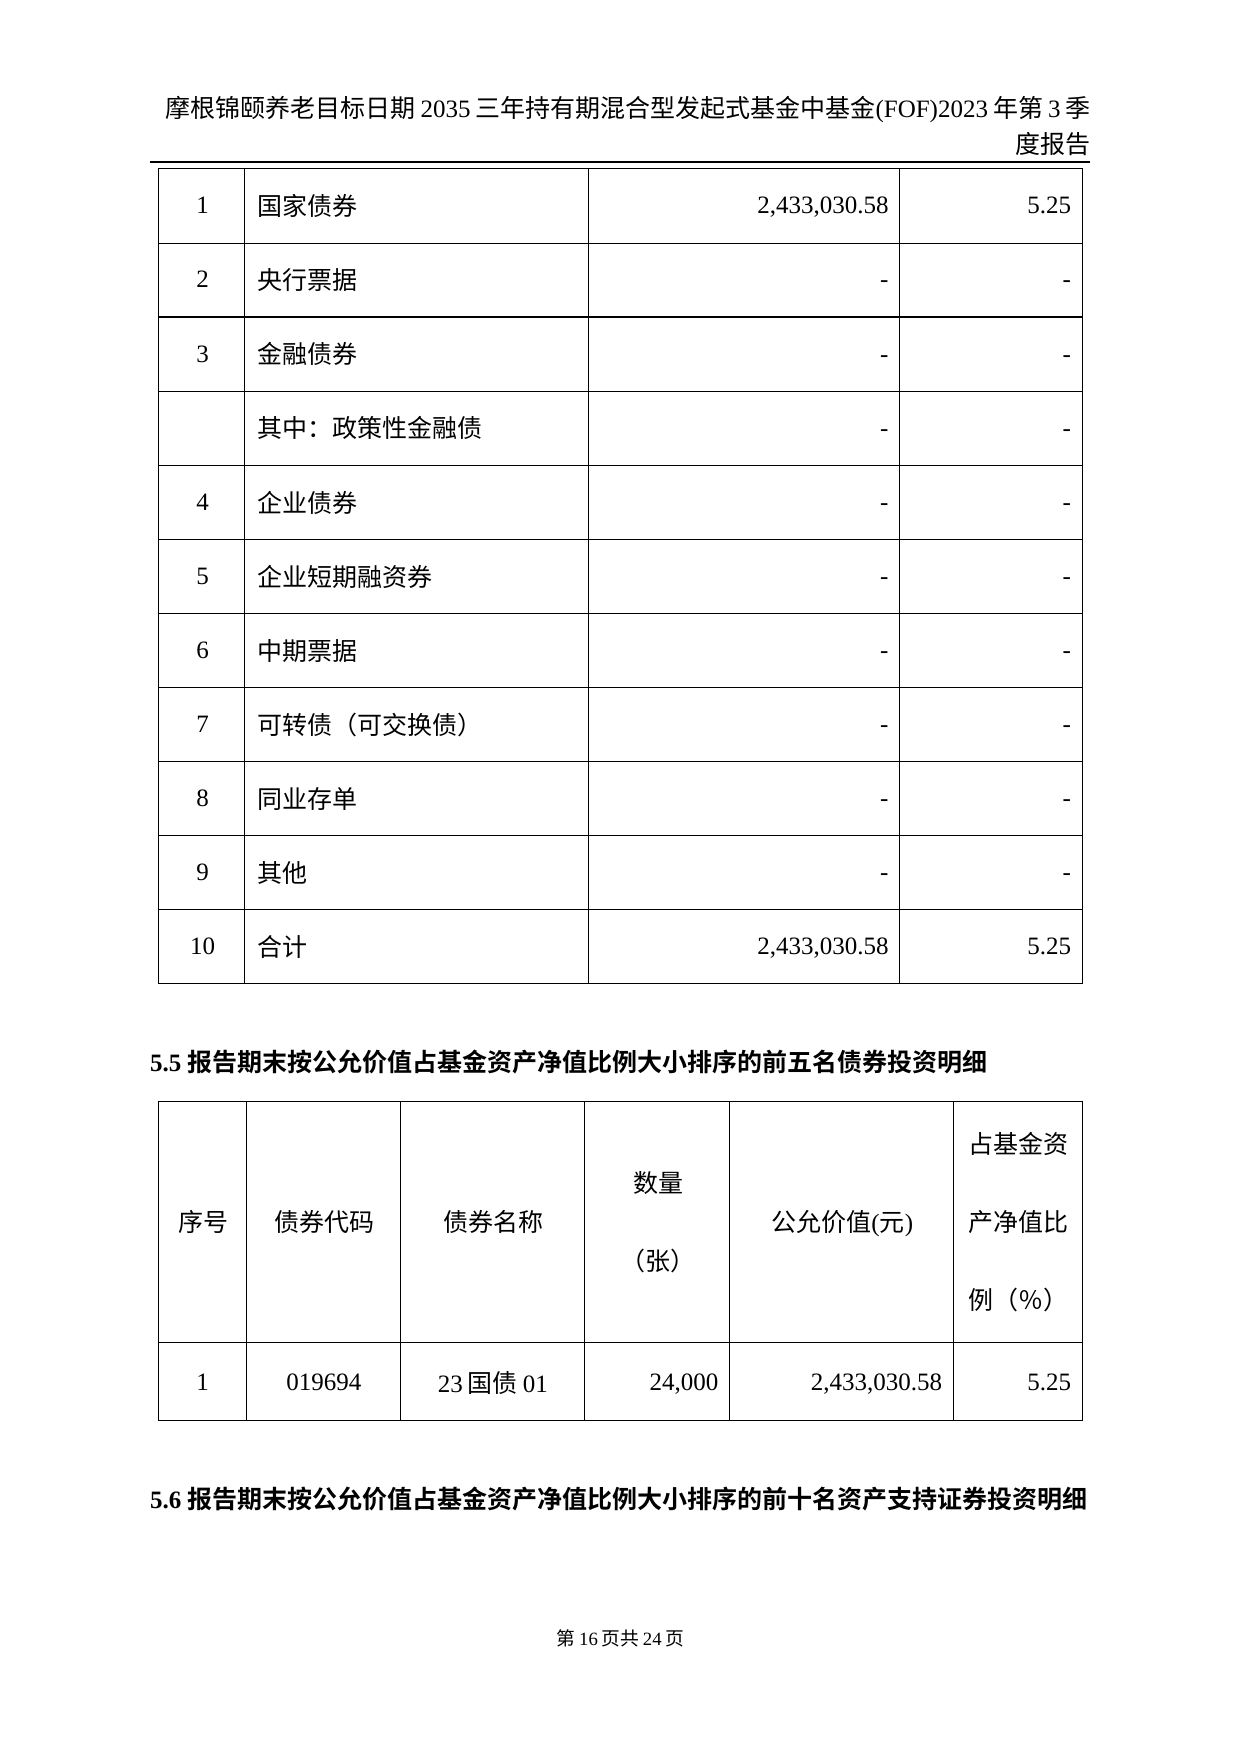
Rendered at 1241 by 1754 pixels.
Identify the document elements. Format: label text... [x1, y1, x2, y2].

table_cell 9 [159, 836, 244, 909]
table_cell 1 [159, 1343, 246, 1420]
table_cell 24,000 [585, 1343, 729, 1420]
table_cell - [900, 244, 1082, 316]
table_cell - [589, 688, 899, 761]
table_cell - [900, 540, 1082, 613]
table_cell - [589, 540, 899, 613]
table_cell - [589, 466, 899, 539]
text 5.6 报告期末按公允价值占基金资产净值比例大小排序的前十名资产支持证券投资明细 [150, 1466, 1090, 1531]
table_cell - [589, 392, 899, 464]
table_cell - [900, 392, 1082, 464]
table_cell 企业短期融资券 [245, 540, 588, 613]
table_cell 合计 [245, 910, 588, 983]
table_cell 5.25 [954, 1343, 1082, 1420]
table_cell 其他 [245, 836, 588, 909]
table_cell - [900, 836, 1082, 909]
table_cell - [900, 318, 1082, 391]
table_header 债券名称 [401, 1102, 584, 1342]
table_header 公允价值(元) [730, 1102, 953, 1342]
table_cell 2,433,030.58 [730, 1343, 953, 1420]
table_cell 中期票据 [245, 614, 588, 687]
table_cell 10 [159, 910, 244, 983]
table_cell 企业债券 [245, 466, 588, 539]
table_header 序号 [159, 1102, 246, 1342]
table_cell 7 [159, 688, 244, 761]
table_cell 央行票据 [245, 244, 588, 316]
table_cell - [589, 244, 899, 316]
table_cell 23国债01 [401, 1343, 584, 1420]
table_cell - [900, 762, 1082, 835]
table_cell 其中：政策性金融债 [245, 392, 588, 464]
table_cell 4 [159, 466, 244, 539]
table_cell 可转债（可交换债） [245, 688, 588, 761]
table_cell 8 [159, 762, 244, 835]
table_header 数量（张） [585, 1102, 729, 1342]
table_cell 5.25 [900, 169, 1082, 242]
table_cell 1 [159, 169, 244, 242]
table_cell 金融债券 [245, 318, 588, 391]
table_cell - [589, 762, 899, 835]
table_cell - [589, 318, 899, 391]
table_header 债券代码 [247, 1102, 400, 1342]
table_cell 2,433,030.58 [589, 169, 899, 242]
table_cell 2,433,030.58 [589, 910, 899, 983]
table_cell 2 [159, 244, 244, 316]
table_cell - [589, 614, 899, 687]
table_cell 019694 [247, 1343, 400, 1420]
table_cell 6 [159, 614, 244, 687]
table_cell - [900, 688, 1082, 761]
table_cell 同业存单 [245, 762, 588, 835]
table_cell 5 [159, 540, 244, 613]
table_cell - [589, 836, 899, 909]
table_cell - [900, 614, 1082, 687]
table_header 占基金资产净值比例（％） [954, 1102, 1082, 1342]
table_cell 3 [159, 318, 244, 391]
text 5.5 报告期末按公允价值占基金资产净值比例大小排序的前五名债券投资明细 [150, 1028, 1090, 1093]
table_cell 国家债券 [245, 169, 588, 242]
table_cell 5.25 [900, 910, 1082, 983]
table_cell - [900, 466, 1082, 539]
table_cell [159, 392, 244, 464]
